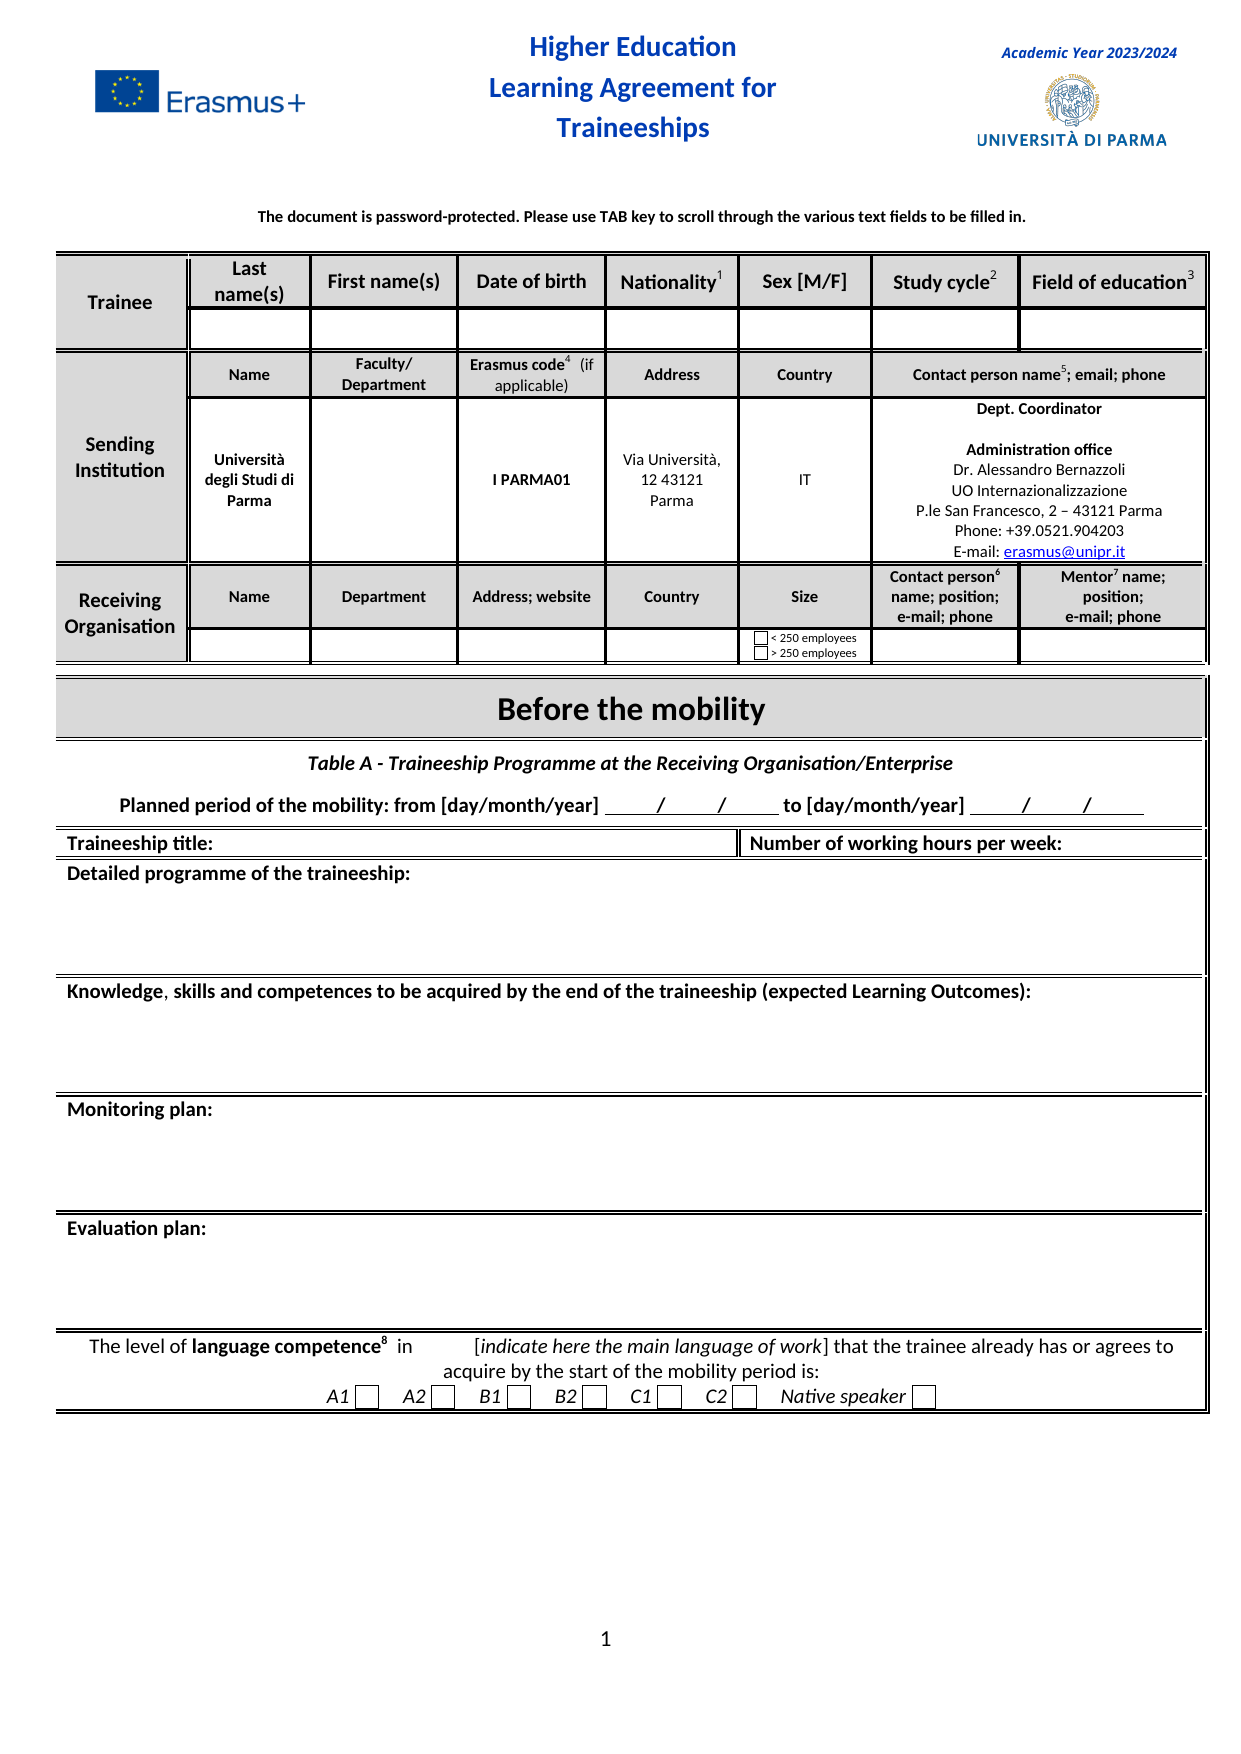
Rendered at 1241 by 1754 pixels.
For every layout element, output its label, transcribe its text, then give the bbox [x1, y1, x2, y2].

table_cell Contact person name; position; e-mail; phone [873, 566, 1017, 627]
table_cell Sending Institution [56, 353, 186, 561]
table_cell Address; website [459, 566, 604, 627]
table_cell [607, 630, 737, 661]
table_cell [873, 630, 1017, 661]
table_cell Via Università, 12 43121 Parma [607, 399, 737, 561]
table_cell [740, 310, 870, 348]
table_cell Size [740, 566, 870, 627]
table_cell [459, 630, 604, 661]
picture [977, 74, 1167, 146]
table_cell [1021, 630, 1205, 661]
table_cell Knowledge, skills and competences to be acquired by the end of the traineeship (expected Learning Outcomes): [56, 974, 1207, 1092]
table_cell The level of language competence in [indicate here the main language of work] that the trainee already has or agrees to acquire by the start of the mobility period is: A1 A2 B1 B2 C1 C2 Native speaker [56, 1328, 1207, 1409]
table_cell [607, 310, 737, 348]
table_cell < 250 employees > 250 employees [740, 630, 870, 661]
table_cell I PARMA01 [459, 399, 604, 561]
table_cell IT [740, 399, 870, 561]
table_cell Number of working hours per week: [738, 826, 1207, 856]
table_cell Erasmus code (if applicable) [459, 353, 604, 396]
table_cell Faculty/ Department [312, 353, 456, 396]
table_header Field of education [1021, 256, 1205, 306]
table_cell Detailed programme of the traineeship: [56, 856, 1207, 974]
picture [95, 70, 306, 113]
table_cell Name [191, 353, 309, 396]
table_header Trainee [56, 256, 188, 348]
table_header Study cycle [873, 256, 1017, 306]
table_cell Monitoring plan: [56, 1092, 1207, 1210]
table_cell Dept. Coordinator Administration office Dr. Alessandro Bernazzoli UO Internazionalizzazione P.le San Francesco, 2 – 43121 Parma Phone: +39.0521.904203 E-mail: erasmus@unipr.it [873, 399, 1205, 561]
table_cell Country [607, 566, 737, 627]
table_header Sex [M/F] [740, 256, 870, 306]
table_cell Università degli Studi di Parma [191, 399, 309, 561]
table_cell Before the mobility [56, 675, 1207, 737]
table_cell [459, 310, 604, 348]
table_cell Planned period of the mobility: from [day/month/year] / / to [day/month/year] / / [56, 784, 1205, 826]
table_cell [312, 399, 456, 561]
table_cell Evaluation plan: [56, 1210, 1207, 1328]
table_cell Mentor name; position; e-mail; phone [1021, 561, 1207, 627]
table_cell [312, 310, 456, 348]
table_cell Country [740, 353, 870, 396]
table_cell Contact person name; email; phone [873, 348, 1207, 396]
table_cell [191, 630, 309, 661]
table_cell [191, 310, 309, 348]
table_cell Department [312, 566, 456, 627]
table_cell [312, 630, 456, 661]
table_cell [873, 310, 1017, 348]
table_header Date of birth [459, 256, 604, 306]
table_cell Traineeship title: [56, 830, 736, 856]
table_header First name(s) [312, 256, 456, 306]
table_cell Receiving Organisation [56, 566, 186, 661]
table_cell [1021, 310, 1205, 348]
table_cell Address [607, 353, 737, 396]
table_cell Name [191, 566, 309, 627]
table_header Nationality [607, 256, 737, 306]
text The document is password-protected. Please use TAB key to scroll through the various text fields to be filled in. [15, 207, 1196, 227]
table_cell [56, 661, 1207, 674]
table_header Last name(s) [189, 256, 309, 306]
table_cell Table A - Traineeship Programme at the Receiving Organisation/Enterprise [56, 737, 1207, 783]
